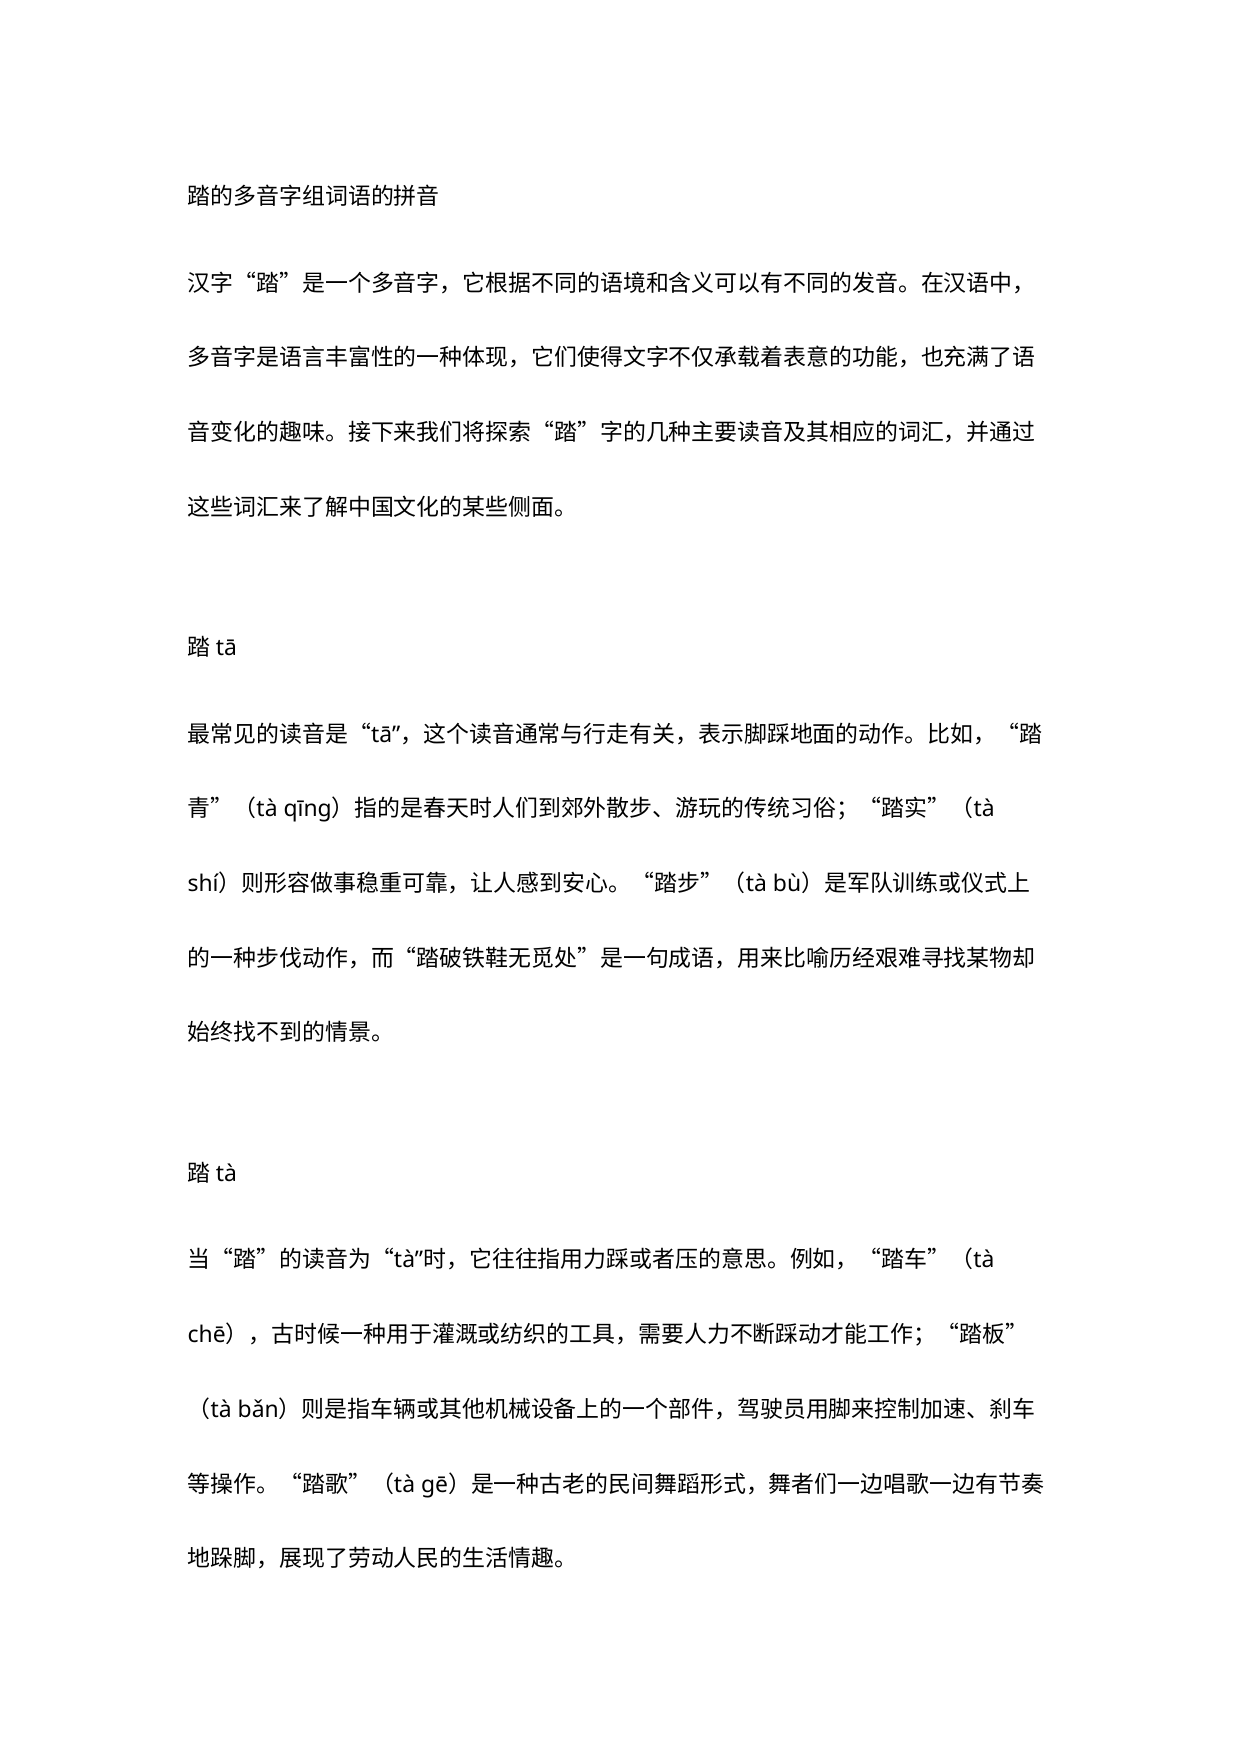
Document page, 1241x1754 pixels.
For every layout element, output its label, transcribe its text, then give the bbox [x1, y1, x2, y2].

text 汉字“踏”是一个多音字，它根据不同的语境和含义可以有不同的发音。在汉语中，多音字是语言丰富性的一种体现，它们使得文字不仅承载着表意的功能，也充满了语音变化的趣味。接下来我们将探索“踏”字的几种主要读音及其相应的词汇，并通过这些词汇来了解中国文化的某些侧面。 [187, 248, 1053, 538]
text 踏 tā [187, 613, 1053, 678]
text 踏的多音字组词语的拼音 [187, 162, 1053, 227]
text 最常见的读音是“tā”，这个读音通常与行走有关，表示脚踩地面的动作。比如，“踏青”（tà qīng）指的是春天时人们到郊外散步、游玩的传统习俗；“踏实”（tà shí）则形容做事稳重可靠，让人感到安心。“踏步”（tà bù）是军队训练或仪式上的一种步伐动作，而“踏破铁鞋无觅处”是一句成语，用来比喻历经艰难寻找某物却始终找不到的情景。 [187, 700, 1053, 1063]
text 当“踏”的读音为“tà”时，它往往指用力踩或者压的意思。例如，“踏车”（tà chē），古时候一种用于灌溉或纺织的工具，需要人力不断踩动才能工作；“踏板”（tà bǎn）则是指车辆或其他机械设备上的一个部件，驾驶员用脚来控制加速、刹车等操作。“踏歌”（tà gē）是一种古老的民间舞蹈形式，舞者们一边唱歌一边有节奏地跺脚，展现了劳动人民的生活情趣。 [187, 1226, 1053, 1589]
text 踏 tà [187, 1139, 1053, 1204]
